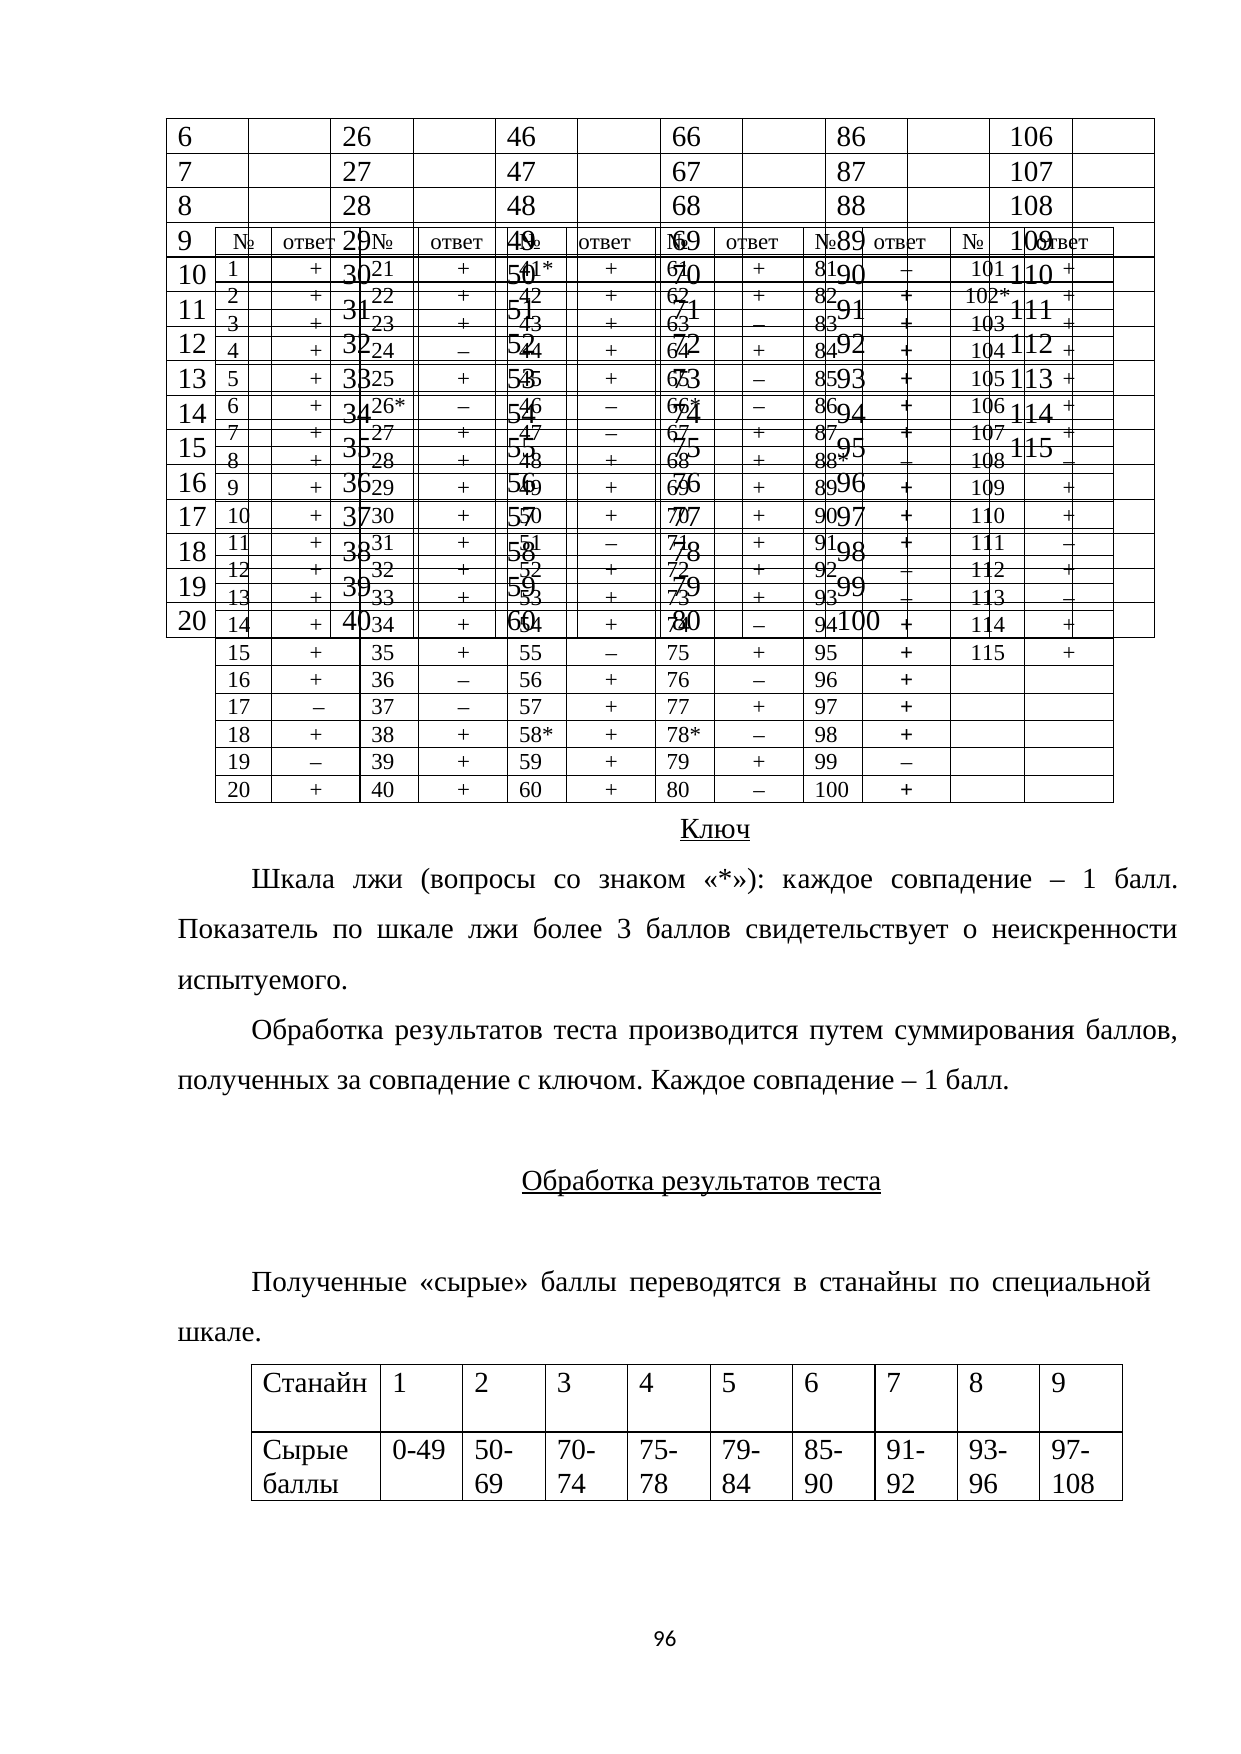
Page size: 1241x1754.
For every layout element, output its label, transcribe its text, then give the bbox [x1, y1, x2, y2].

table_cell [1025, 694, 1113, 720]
table_cell 11 [167, 292, 215, 326]
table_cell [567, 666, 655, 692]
table_cell [1114, 327, 1154, 360]
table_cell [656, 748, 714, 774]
table_cell + [715, 255, 803, 281]
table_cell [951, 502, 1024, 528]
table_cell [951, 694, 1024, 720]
table_cell 23 [361, 310, 418, 336]
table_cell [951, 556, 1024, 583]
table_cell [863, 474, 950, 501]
table_cell [743, 154, 825, 187]
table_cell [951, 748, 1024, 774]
table_cell + [1025, 365, 1113, 391]
table_cell 101 [951, 255, 1024, 281]
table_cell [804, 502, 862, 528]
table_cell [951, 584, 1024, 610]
table_header № [508, 228, 566, 254]
table_cell + [863, 310, 950, 336]
table_cell 15 [167, 430, 215, 464]
table_cell 21 [361, 255, 418, 281]
table_cell [414, 154, 495, 187]
table_header № [656, 228, 714, 254]
table_cell 105 [951, 365, 1024, 391]
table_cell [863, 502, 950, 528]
table_cell 107 [951, 420, 1024, 446]
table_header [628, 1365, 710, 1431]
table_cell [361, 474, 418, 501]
table_cell 28 [361, 447, 418, 473]
table_cell 87 [826, 154, 907, 187]
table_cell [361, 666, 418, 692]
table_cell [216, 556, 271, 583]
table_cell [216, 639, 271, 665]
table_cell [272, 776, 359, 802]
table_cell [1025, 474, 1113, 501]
table_cell 25 [361, 365, 418, 391]
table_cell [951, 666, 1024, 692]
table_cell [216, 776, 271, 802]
table_cell 108 [990, 188, 1072, 222]
table_cell [1114, 361, 1154, 395]
table_cell 66 [661, 119, 742, 153]
table_cell + [1025, 310, 1113, 336]
table_cell 107 [990, 154, 1072, 187]
table_cell 106 [951, 392, 1024, 418]
table_header № [951, 228, 1024, 254]
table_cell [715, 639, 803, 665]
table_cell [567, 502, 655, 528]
table_cell + [863, 365, 950, 391]
table_cell + [567, 337, 655, 364]
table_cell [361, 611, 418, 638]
table_cell 5 [216, 365, 271, 391]
table_cell 26 [331, 119, 413, 153]
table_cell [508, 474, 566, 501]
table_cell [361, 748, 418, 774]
table_cell 87 [804, 420, 862, 446]
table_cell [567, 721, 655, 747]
table_cell + [272, 310, 359, 336]
table_cell [1114, 500, 1154, 533]
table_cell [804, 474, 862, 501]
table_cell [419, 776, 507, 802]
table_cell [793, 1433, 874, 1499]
table_cell [414, 223, 495, 227]
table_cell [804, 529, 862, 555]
table_cell 64 [656, 337, 714, 364]
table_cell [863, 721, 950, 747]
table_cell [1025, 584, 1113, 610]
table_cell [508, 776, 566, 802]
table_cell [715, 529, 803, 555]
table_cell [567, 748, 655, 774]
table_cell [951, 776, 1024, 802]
table_cell [743, 188, 825, 222]
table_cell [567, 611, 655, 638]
table_cell – [715, 365, 803, 391]
table_cell [1114, 396, 1154, 429]
table_cell 46 [496, 119, 577, 153]
table_cell + [715, 420, 803, 446]
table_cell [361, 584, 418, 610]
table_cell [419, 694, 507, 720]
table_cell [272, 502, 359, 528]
table_cell + [1025, 337, 1113, 364]
table_cell 61 [656, 255, 714, 281]
table_cell [414, 119, 495, 153]
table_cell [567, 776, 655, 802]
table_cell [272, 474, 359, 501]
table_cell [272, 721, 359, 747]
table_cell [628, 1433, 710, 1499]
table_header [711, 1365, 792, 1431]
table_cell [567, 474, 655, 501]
table_cell [743, 223, 825, 227]
table_cell 2 [216, 283, 271, 309]
table_cell 18 [167, 534, 215, 568]
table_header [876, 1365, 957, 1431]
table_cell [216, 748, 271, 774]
table_cell + [863, 283, 950, 309]
list Шкала лжи (вопросы со знаком «*»): каждое совпадение – 1 балл. Показатель по шкале лжи более 3 баллов свидетельствует о неискренности испытуемого. [177, 861, 1179, 911]
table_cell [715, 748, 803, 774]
table_cell + [863, 420, 950, 446]
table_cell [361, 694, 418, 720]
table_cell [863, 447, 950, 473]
table_cell [1114, 569, 1154, 602]
table_cell 3 [216, 310, 271, 336]
table_cell + [419, 420, 507, 446]
table_cell 67 [661, 154, 742, 187]
table_cell 14 [167, 396, 215, 429]
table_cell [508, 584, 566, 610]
table_cell 106 [990, 119, 1072, 153]
table_header ответ [863, 228, 950, 254]
table_cell 17 [167, 500, 215, 533]
table_cell + [567, 365, 655, 391]
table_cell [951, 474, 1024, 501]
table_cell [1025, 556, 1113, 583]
table_cell + [272, 365, 359, 391]
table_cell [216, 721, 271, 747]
table_cell 68 [661, 188, 742, 222]
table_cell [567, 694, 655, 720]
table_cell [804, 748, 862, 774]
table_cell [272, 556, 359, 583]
table_cell 20 [167, 603, 215, 637]
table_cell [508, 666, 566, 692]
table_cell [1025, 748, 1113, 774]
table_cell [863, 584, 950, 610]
table_cell 28 [331, 188, 413, 222]
table_cell 7 [167, 154, 248, 187]
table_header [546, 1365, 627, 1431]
table_cell + [1025, 283, 1113, 309]
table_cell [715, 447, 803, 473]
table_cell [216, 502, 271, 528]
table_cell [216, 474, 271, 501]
table_cell 27 [361, 420, 418, 446]
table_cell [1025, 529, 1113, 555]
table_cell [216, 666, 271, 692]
table_cell [249, 119, 330, 153]
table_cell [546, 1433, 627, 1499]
table_cell 7 [216, 420, 271, 446]
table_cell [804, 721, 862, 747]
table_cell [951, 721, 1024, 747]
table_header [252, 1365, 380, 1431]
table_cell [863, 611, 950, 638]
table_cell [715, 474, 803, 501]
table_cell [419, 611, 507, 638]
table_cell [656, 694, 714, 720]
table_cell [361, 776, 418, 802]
table_cell 47 [496, 154, 577, 187]
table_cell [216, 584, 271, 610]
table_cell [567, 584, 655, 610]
table_cell + [272, 283, 359, 309]
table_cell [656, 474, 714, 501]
table_cell 16 [167, 465, 215, 498]
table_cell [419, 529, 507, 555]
text Обработка результатов теста производится путем суммирования баллов, полученных за совпадение с ключом. Каждое совпадение – 1 балл. [177, 1012, 1179, 1096]
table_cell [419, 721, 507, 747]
table_cell – [863, 255, 950, 281]
table_cell 42 [508, 283, 566, 309]
table_cell 46 [508, 392, 566, 418]
table_cell 19 [167, 569, 215, 602]
table_cell 26* [361, 392, 418, 418]
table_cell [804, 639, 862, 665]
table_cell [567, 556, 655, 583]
table_cell 82 [804, 283, 862, 309]
table_cell [578, 119, 660, 153]
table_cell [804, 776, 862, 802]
table_cell [414, 188, 495, 222]
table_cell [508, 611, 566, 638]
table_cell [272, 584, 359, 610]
table_cell + [419, 255, 507, 281]
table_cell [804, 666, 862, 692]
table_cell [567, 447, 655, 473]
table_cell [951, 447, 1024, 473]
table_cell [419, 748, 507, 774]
table_cell + [863, 392, 950, 418]
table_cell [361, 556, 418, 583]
table_cell 63 [656, 310, 714, 336]
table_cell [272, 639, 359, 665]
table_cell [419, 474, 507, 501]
list Шкала лжи (вопросы со знаком «*»): каждое совпадение – 1 балл. Показатель по шкале лжи более 3 баллов свидетельствует о неискренности испытуемого. [177, 945, 1179, 995]
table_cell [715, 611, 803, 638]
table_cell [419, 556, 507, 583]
table_cell 43 [508, 310, 566, 336]
table_cell 103 [951, 310, 1024, 336]
table_cell + [272, 337, 359, 364]
table_cell 6 [216, 392, 271, 418]
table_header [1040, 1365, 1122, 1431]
table_cell 86 [804, 392, 862, 418]
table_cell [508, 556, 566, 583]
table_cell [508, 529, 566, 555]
table_cell + [863, 337, 950, 364]
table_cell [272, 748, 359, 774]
table_cell + [272, 447, 359, 473]
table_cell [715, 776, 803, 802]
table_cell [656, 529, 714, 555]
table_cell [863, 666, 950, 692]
table_cell 104 [951, 337, 1024, 364]
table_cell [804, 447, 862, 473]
table_cell 47 [508, 420, 566, 446]
table_cell + [419, 365, 507, 391]
table_cell 88 [826, 188, 907, 222]
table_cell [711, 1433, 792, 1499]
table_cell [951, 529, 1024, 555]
table_header № [804, 228, 862, 254]
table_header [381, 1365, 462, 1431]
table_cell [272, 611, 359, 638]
table_cell 13 [167, 361, 215, 395]
table_cell 12 [167, 327, 215, 360]
table_cell 85 [804, 365, 862, 391]
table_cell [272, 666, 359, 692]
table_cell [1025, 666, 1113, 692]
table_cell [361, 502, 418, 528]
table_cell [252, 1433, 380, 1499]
table_cell + [419, 283, 507, 309]
table_cell + [715, 337, 803, 364]
table_cell + [567, 310, 655, 336]
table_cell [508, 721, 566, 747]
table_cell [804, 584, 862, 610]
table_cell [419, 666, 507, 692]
table_cell 10 [167, 258, 215, 291]
table_cell + [1025, 255, 1113, 281]
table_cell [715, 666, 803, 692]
table_header № [216, 228, 271, 254]
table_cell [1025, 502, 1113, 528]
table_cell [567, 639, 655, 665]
table_cell 27 [331, 154, 413, 187]
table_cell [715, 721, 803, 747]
text Полученные «сырые» баллы переводятся в станайны по специальной шкале. [177, 1264, 1152, 1347]
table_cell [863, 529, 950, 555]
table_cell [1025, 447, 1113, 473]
table_cell + [419, 310, 507, 336]
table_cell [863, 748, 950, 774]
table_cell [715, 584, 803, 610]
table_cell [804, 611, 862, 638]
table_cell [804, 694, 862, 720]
table_cell [249, 223, 330, 227]
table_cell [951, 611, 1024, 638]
table_cell [249, 188, 330, 222]
table_header ответ [272, 228, 359, 254]
table_cell 8 [167, 188, 248, 222]
table_cell 102* [951, 283, 1024, 309]
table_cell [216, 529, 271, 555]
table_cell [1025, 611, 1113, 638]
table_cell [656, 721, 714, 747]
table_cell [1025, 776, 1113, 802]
table_cell 86 [826, 119, 907, 153]
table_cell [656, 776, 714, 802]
table_header ответ [1025, 228, 1113, 254]
table_cell + [1025, 392, 1113, 418]
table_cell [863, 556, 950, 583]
table_cell 22 [361, 283, 418, 309]
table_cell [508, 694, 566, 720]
table_cell [1114, 534, 1154, 568]
table_cell [908, 154, 989, 187]
table_cell + [272, 392, 359, 418]
table_cell 83 [804, 310, 862, 336]
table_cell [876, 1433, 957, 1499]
table_cell + [567, 255, 655, 281]
table_header ответ [567, 228, 655, 254]
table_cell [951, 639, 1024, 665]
table_cell 9 [167, 223, 248, 256]
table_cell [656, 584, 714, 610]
table_cell [908, 223, 989, 227]
table_cell 6 [167, 119, 248, 153]
table_cell [908, 119, 989, 153]
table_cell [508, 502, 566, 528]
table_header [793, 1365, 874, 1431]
table_cell – [715, 392, 803, 418]
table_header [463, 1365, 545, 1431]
table_cell 81 [804, 255, 862, 281]
table_cell + [272, 420, 359, 446]
table_cell [1073, 188, 1154, 222]
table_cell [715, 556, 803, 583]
table_cell 66* [656, 392, 714, 418]
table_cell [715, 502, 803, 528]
table_cell 45 [508, 365, 566, 391]
table_cell – [419, 337, 507, 364]
table_cell 4 [216, 337, 271, 364]
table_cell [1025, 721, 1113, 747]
table_cell + [1025, 420, 1113, 446]
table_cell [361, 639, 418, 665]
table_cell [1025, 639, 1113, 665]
text Ключ [177, 691, 1179, 844]
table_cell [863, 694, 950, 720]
table_cell 41* [508, 255, 566, 281]
table_header ответ [419, 228, 507, 254]
table_cell [578, 188, 660, 222]
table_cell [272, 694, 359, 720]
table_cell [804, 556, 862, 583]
table_cell [1114, 603, 1154, 637]
table_header ответ [715, 228, 803, 254]
table_cell [743, 119, 825, 153]
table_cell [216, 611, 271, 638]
table_cell [1114, 258, 1154, 291]
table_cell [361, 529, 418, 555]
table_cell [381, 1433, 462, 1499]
table_cell – [567, 392, 655, 418]
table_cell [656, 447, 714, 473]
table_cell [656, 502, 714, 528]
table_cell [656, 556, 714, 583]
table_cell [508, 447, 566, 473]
table_cell – [715, 310, 803, 336]
table_cell [1114, 430, 1154, 464]
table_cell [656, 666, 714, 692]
table_cell [1073, 154, 1154, 187]
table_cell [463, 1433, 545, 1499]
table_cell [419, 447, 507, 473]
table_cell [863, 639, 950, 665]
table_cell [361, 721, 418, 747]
table_cell [578, 154, 660, 187]
table_cell 48 [496, 188, 577, 222]
table_cell [1073, 119, 1154, 153]
table_cell [1073, 223, 1154, 256]
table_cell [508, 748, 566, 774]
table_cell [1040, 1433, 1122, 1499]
table_cell [908, 188, 989, 222]
table_cell 67 [656, 420, 714, 446]
table_cell [1114, 465, 1154, 498]
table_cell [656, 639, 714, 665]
table_cell – [567, 420, 655, 446]
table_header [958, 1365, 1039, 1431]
table_cell + [272, 255, 359, 281]
text Обработка результатов теста [177, 1163, 1152, 1197]
table_cell – [419, 392, 507, 418]
table_cell + [715, 283, 803, 309]
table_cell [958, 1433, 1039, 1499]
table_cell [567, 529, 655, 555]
table_header № [361, 228, 418, 254]
table_cell 1 [216, 255, 271, 281]
table_cell 84 [804, 337, 862, 364]
table_cell [578, 223, 660, 227]
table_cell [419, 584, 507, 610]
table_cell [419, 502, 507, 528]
table_cell 62 [656, 283, 714, 309]
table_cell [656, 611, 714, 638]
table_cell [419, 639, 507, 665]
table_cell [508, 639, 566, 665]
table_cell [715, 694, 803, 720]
table_cell + [567, 283, 655, 309]
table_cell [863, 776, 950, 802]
table_cell [249, 154, 330, 187]
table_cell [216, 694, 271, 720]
table_cell 44 [508, 337, 566, 364]
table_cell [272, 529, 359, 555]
table_cell 8 [216, 447, 271, 473]
table_cell 24 [361, 337, 418, 364]
table_cell 65 [656, 365, 714, 391]
table_cell [1114, 292, 1154, 326]
